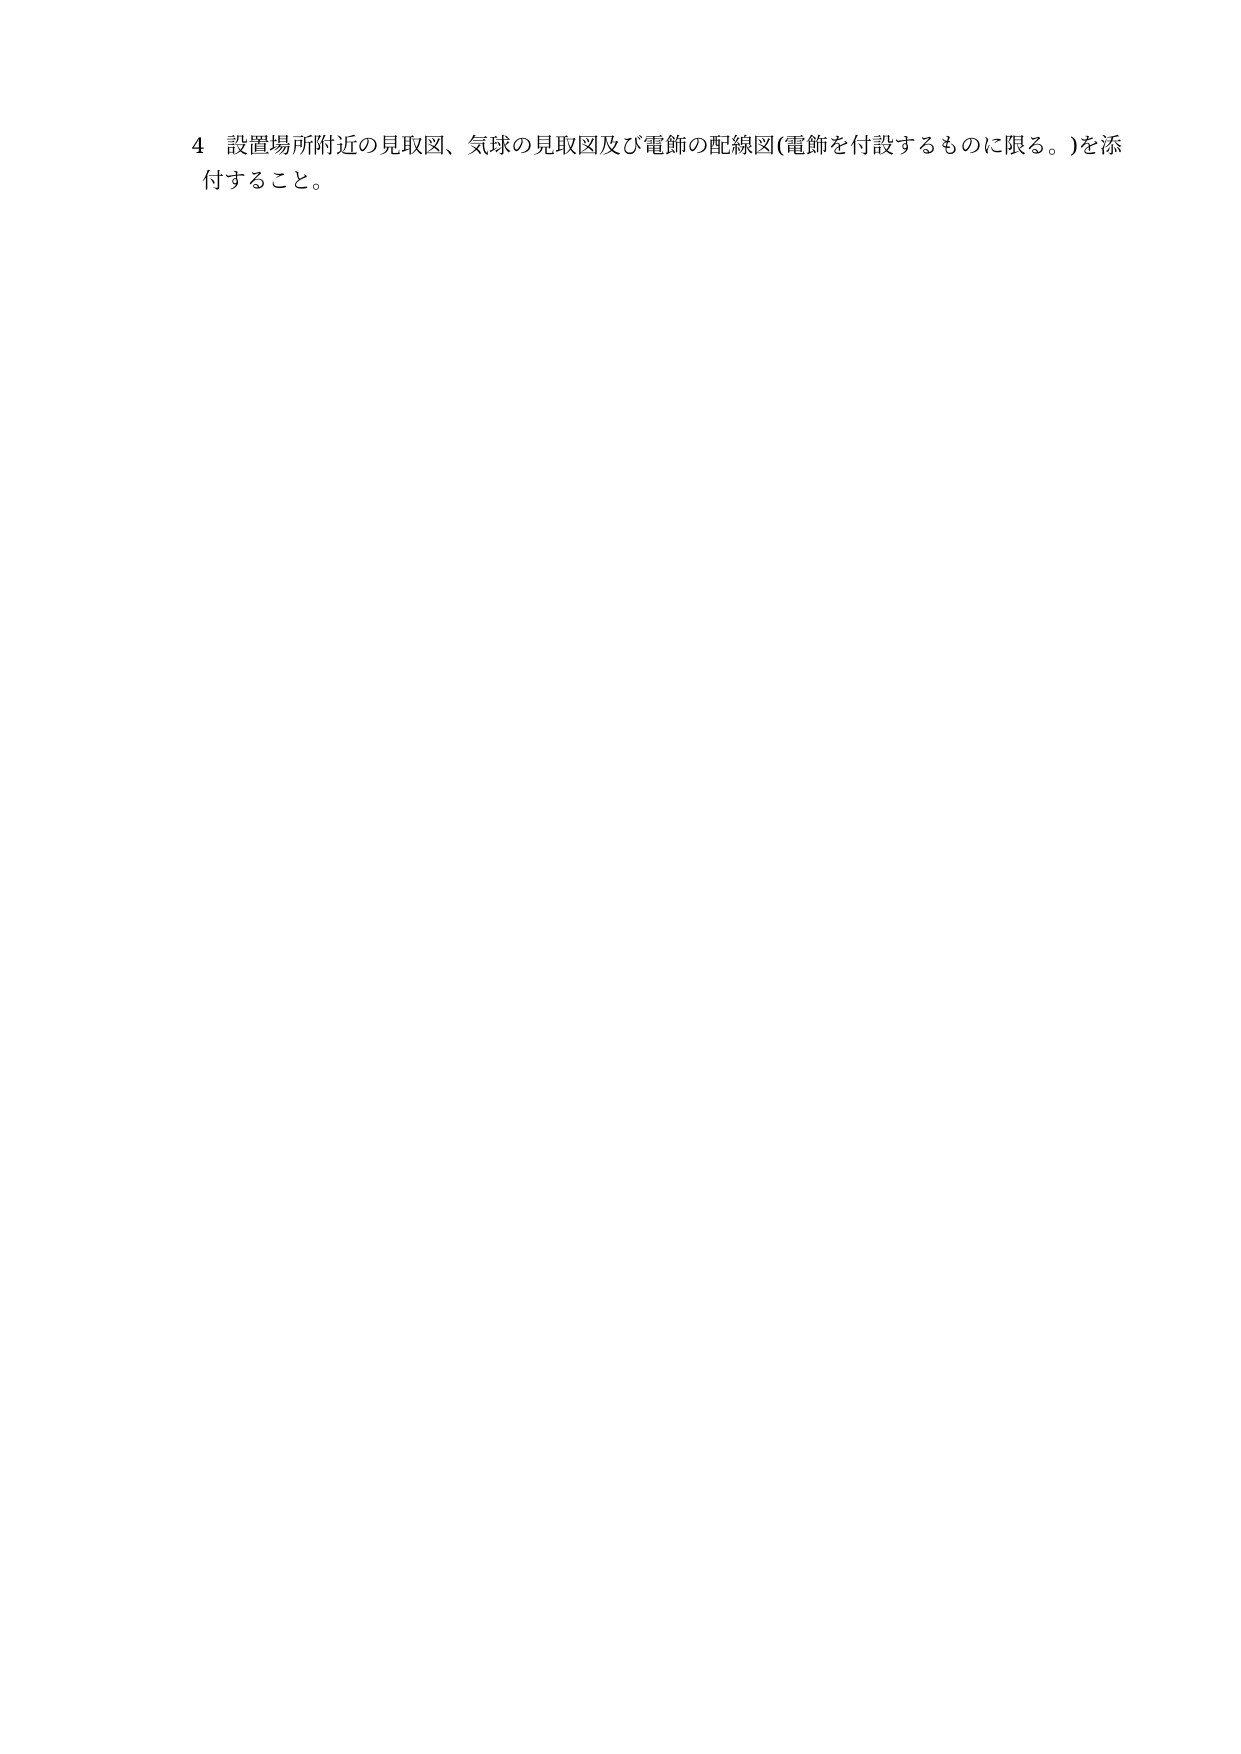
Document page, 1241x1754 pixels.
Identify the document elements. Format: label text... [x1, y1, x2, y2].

text 4 設置場所附近の見取図、気球の見取図及び電飾の配線図(電飾を付設するものに限る。)を添付すること。 [148, 127, 1122, 196]
